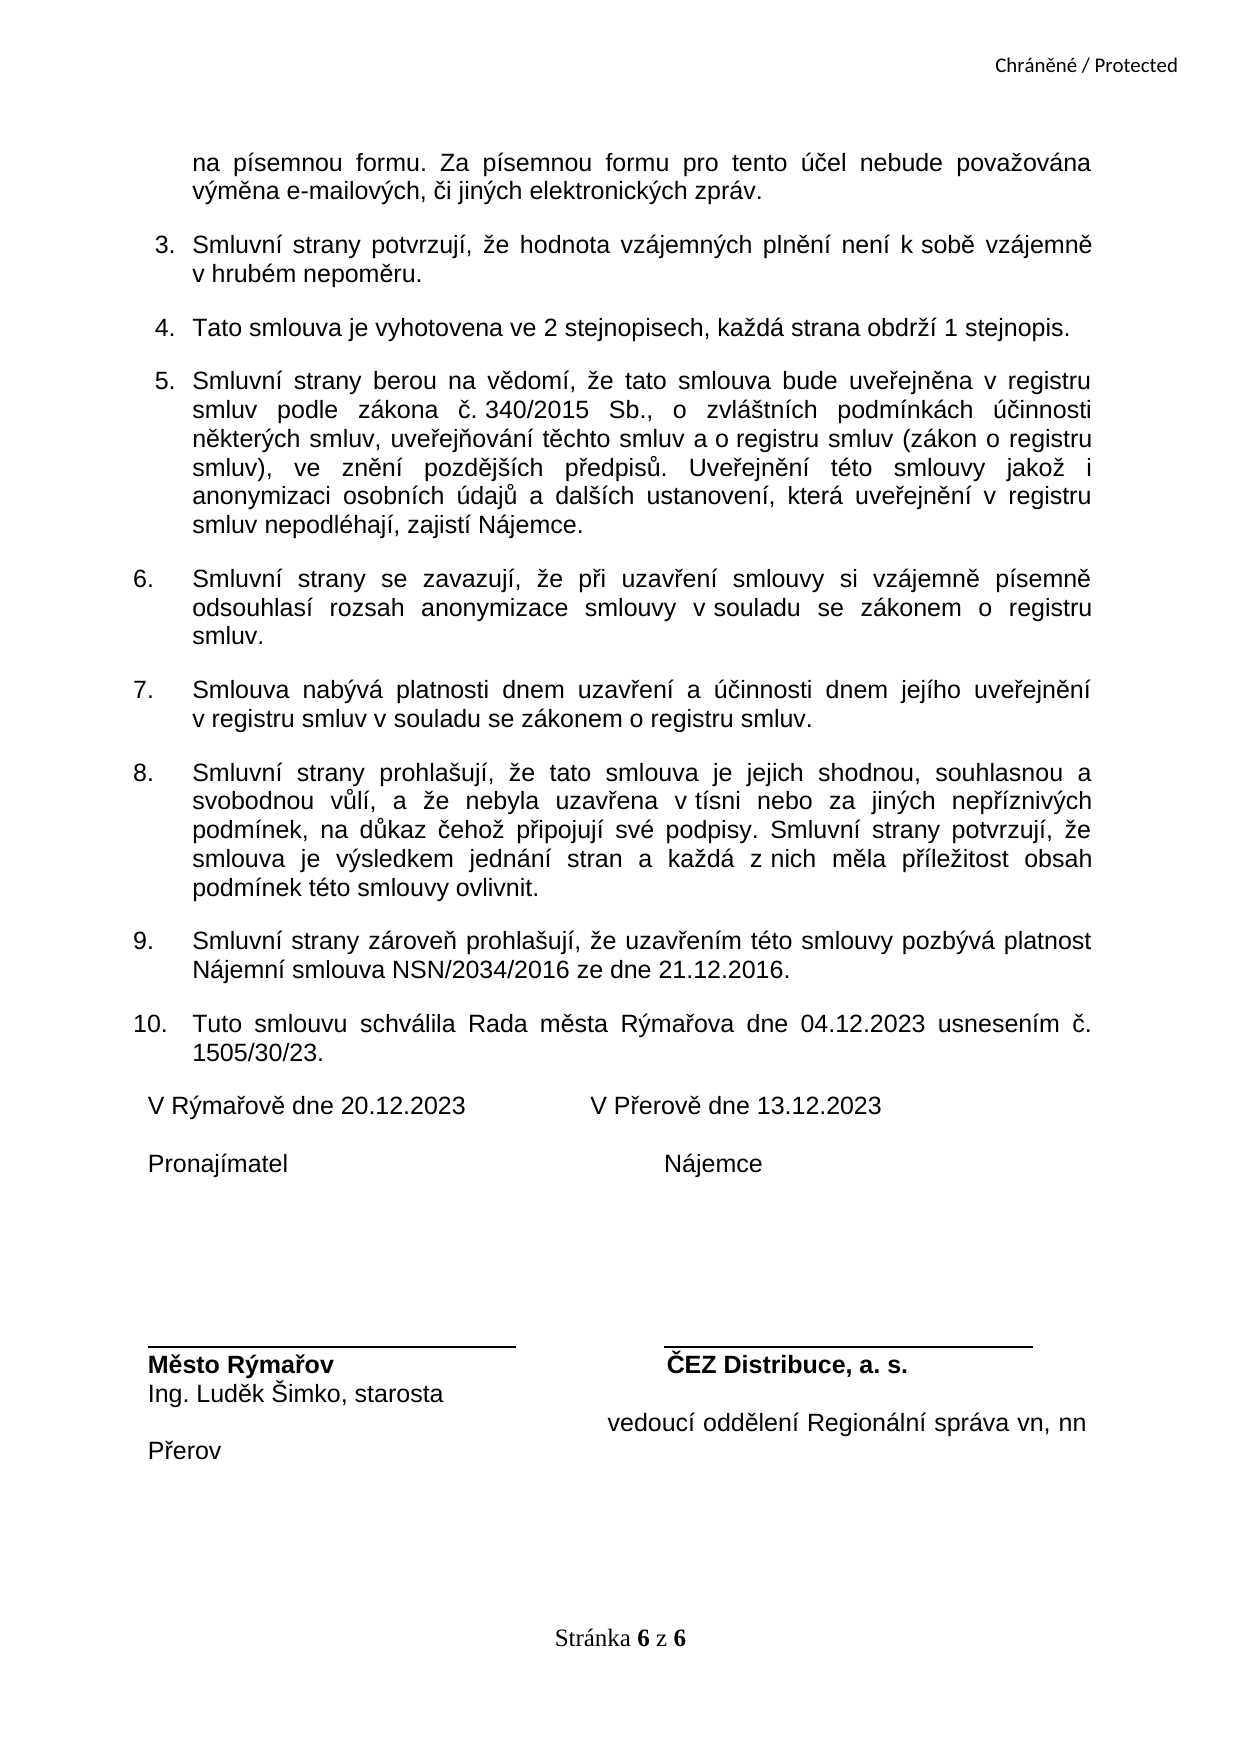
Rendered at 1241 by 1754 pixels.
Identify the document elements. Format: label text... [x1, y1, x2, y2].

list Smluvní strany berou na vědomí, že tato smlouva bude uveřejněna v registru smluv podle zákona č. 340/2015 Sb., o zvláštních podmínkách účinnosti některých smluv, uveřejňování těchto smluv a o registru smluv (zákon o registru smluv), ve znění pozdějších předpisů. Uveřejnění této smlouvy jakož i anonymizaci osobních údajů a dalších ustanovení, která uveřejnění v registru smluv nepodléhají, zajistí Nájemce. [154, 366, 1093, 539]
text Město Rýmařov ČEZ Distribuce, a. s. [148, 1350, 1093, 1379]
text vedoucí oddělení Regionální správa vn, nn Přerov [148, 1408, 1093, 1465]
list Tato smlouva je vyhotovena ve 2 stejnopisech, každá strana obdrží 1 stejnopis. [154, 313, 1093, 341]
list Smluvní strany zároveň prohlašují, že uzavřením této smlouvy pozbývá platnost Nájemní smlouva NSN/2034/2016 ze dne 21.12.2016. [133, 926, 1093, 984]
text V Rýmařově dne 20.12.2023 V Přerově dne 13.12.2023 [148, 1091, 1093, 1120]
list Smluvní strany se zavazují, že při uzavření smlouvy si vzájemně písemně odsouhlasí rozsah anonymizace smlouvy v souladu se zákonem o registru smluv. [133, 564, 1093, 650]
list Smluvní strany potvrzují, že hodnota vzájemných plnění není k sobě vzájemně v hrubém nepoměru. [154, 230, 1093, 288]
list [154, 148, 1093, 205]
text Pronajímatel Nájemce [148, 1149, 1093, 1178]
list Smlouva nabývá platnosti dnem uzavření a účinnosti dnem jejího uveřejnění v registru smluv v souladu se zákonem o registru smluv. [133, 675, 1093, 733]
list Tuto smlouvu schválila Rada města Rýmařova dne 04.12.2023 usnesením č. 1505/30/23. [133, 1009, 1093, 1066]
text Ing. Luděk Šimko, starosta [148, 1379, 1093, 1408]
list Smluvní strany prohlašují, že tato smlouva je jejich shodnou, souhlasnou a svobodnou vůlí, a že nebyla uzavřena v tísni nebo za jiných nepříznivých podmínek, na důkaz čehož připojují své podpisy. Smluvní strany potvrzují, že smlouva je výsledkem jednání stran a každá z nich měla příležitost obsah podmínek této smlouvy ovlivnit. [133, 758, 1093, 901]
